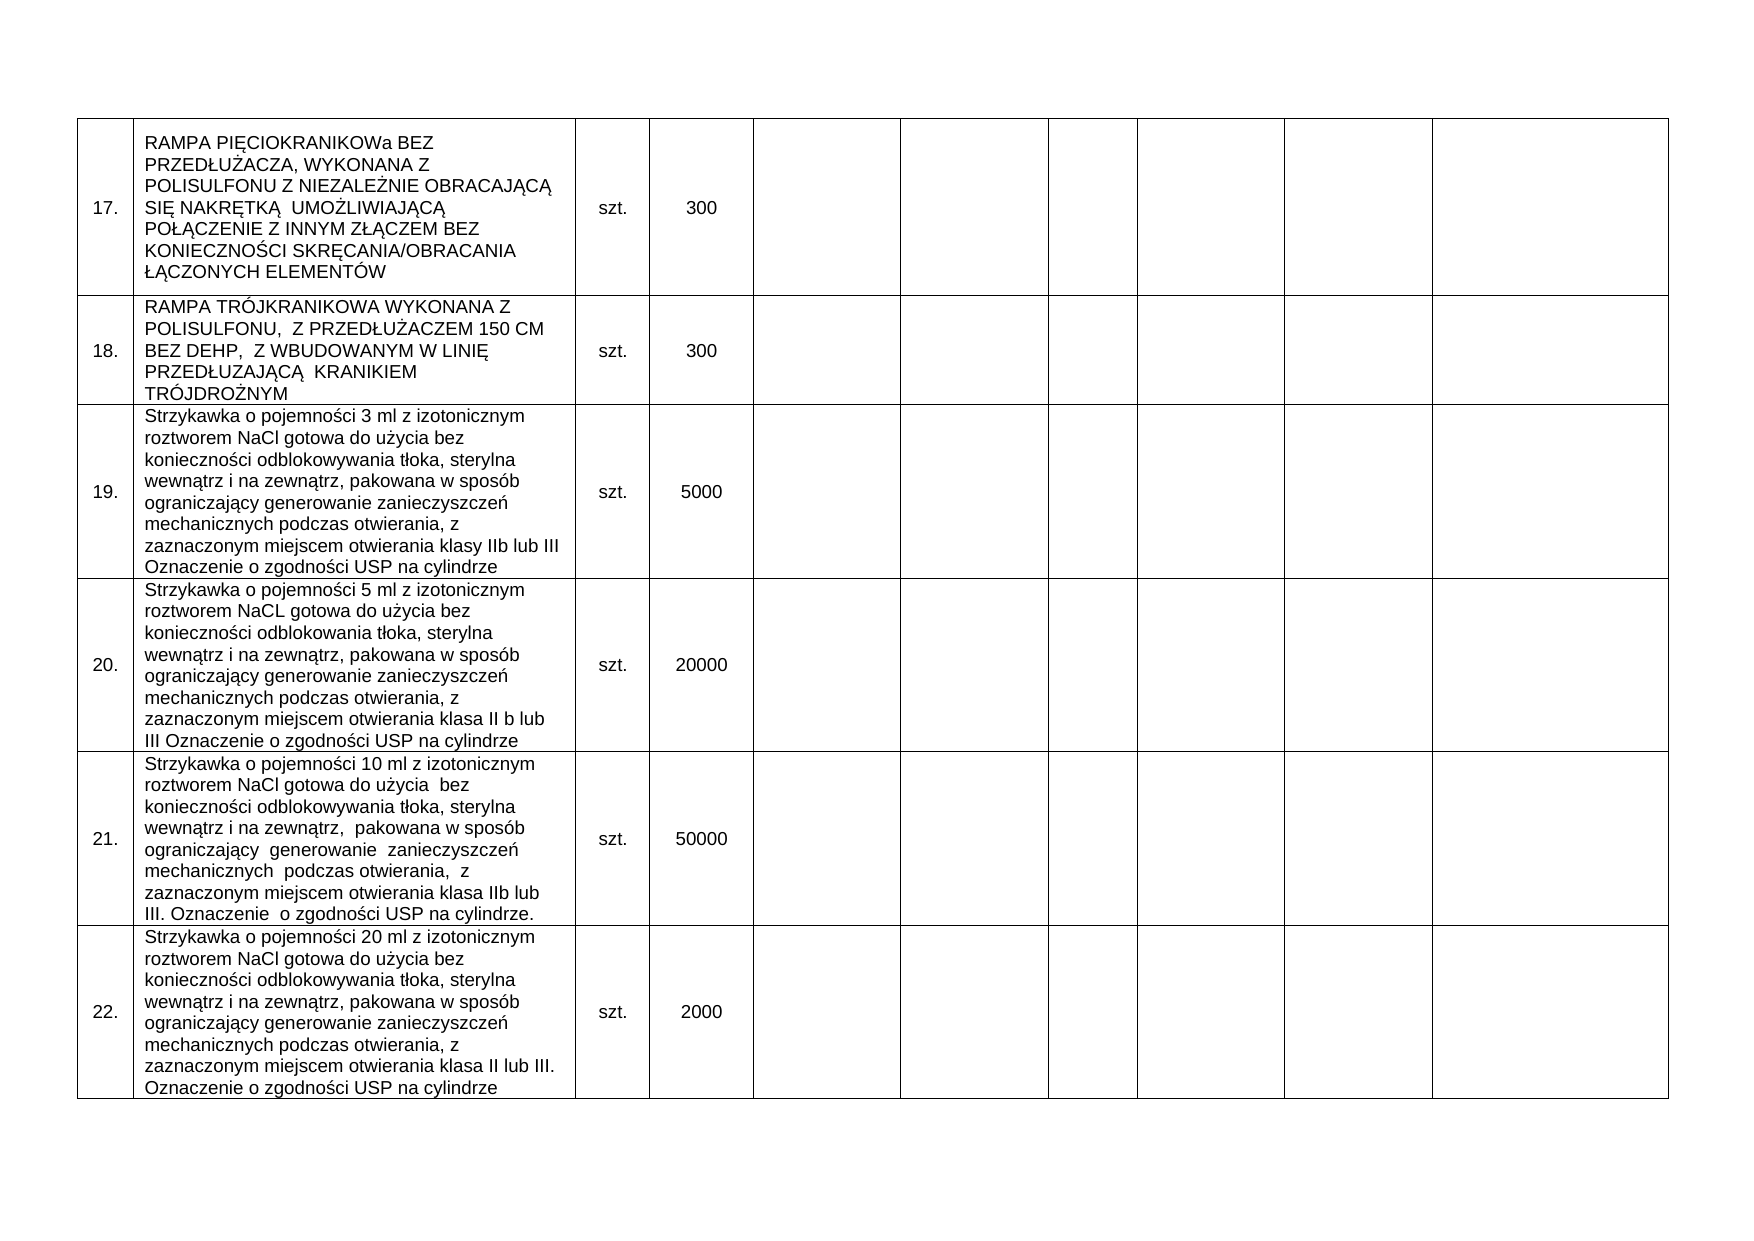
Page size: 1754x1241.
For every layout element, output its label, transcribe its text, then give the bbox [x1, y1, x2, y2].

table_cell [1285, 296, 1432, 404]
table_cell 50000 [650, 752, 753, 925]
table_cell [1285, 752, 1432, 925]
table_cell [901, 579, 1048, 751]
table_cell [1433, 296, 1668, 404]
table_cell [1049, 752, 1137, 925]
table_cell [1285, 405, 1432, 578]
table_cell [1285, 926, 1432, 1098]
table_cell 18. [78, 296, 133, 404]
table_cell szt. [576, 296, 649, 404]
table_cell [901, 752, 1048, 925]
table_cell [1049, 405, 1137, 578]
table_cell [754, 296, 900, 404]
table_cell szt. [576, 119, 649, 295]
table_cell [901, 119, 1048, 295]
table_cell [1433, 405, 1668, 578]
table_cell 19. [78, 405, 133, 578]
table_cell Strzykawka o pojemności 3 ml z izotonicznym roztworem NaCl gotowa do użycia bez konieczności odblokowywania tłoka, sterylna wewnątrz i na zewnątrz, pakowana w sposób ograniczający generowanie zanieczyszczeń mechanicznych podczas otwierania, z zaznaczonym miejscem otwierania klasy IIb lub III Oznaczenie o zgodności USP na cylindrze [134, 405, 575, 578]
table_cell szt. [576, 405, 649, 578]
table_cell [1138, 579, 1284, 751]
table_cell Strzykawka o pojemności 20 ml z izotonicznym roztworem NaCl gotowa do użycia bez konieczności odblokowywania tłoka, sterylna wewnątrz i na zewnątrz, pakowana w sposób ograniczający generowanie zanieczyszczeń mechanicznych podczas otwierania, z zaznaczonym miejscem otwierania klasa II lub III. Oznaczenie o zgodności USP na cylindrze [134, 926, 575, 1098]
table_cell 22. [78, 926, 133, 1098]
table_cell [1138, 926, 1284, 1098]
table_cell Strzykawka o pojemności 5 ml z izotonicznym roztworem NaCL gotowa do użycia bez konieczności odblokowania tłoka, sterylna wewnątrz i na zewnątrz, pakowana w sposób ograniczający generowanie zanieczyszczeń mechanicznych podczas otwierania, z zaznaczonym miejscem otwierania klasa II b lub III Oznaczenie o zgodności USP na cylindrze [134, 579, 575, 751]
table_cell [1433, 119, 1668, 295]
table_cell [1433, 926, 1668, 1098]
table_cell 2000 [650, 926, 753, 1098]
table_cell 20000 [650, 579, 753, 751]
table_cell [1138, 119, 1284, 295]
table_cell szt. [576, 926, 649, 1098]
table_cell [1049, 119, 1137, 295]
table_cell [754, 926, 900, 1098]
table_cell [1138, 296, 1284, 404]
table_cell [901, 296, 1048, 404]
table_cell RAMPA PIĘCIOKRANIKOWa BEZ PRZEDŁUŻACZA, WYKONANA Z POLISULFONU Z NIEZALEŻNIE OBRACAJĄCĄ SIĘ NAKRĘTKĄ UMOŻLIWIAJĄCĄ POŁĄCZENIE Z INNYM ZŁĄCZEM BEZ KONIECZNOŚCI SKRĘCANIA/OBRACANIA ŁĄCZONYCH ELEMENTÓW [134, 119, 575, 295]
table_cell [1049, 579, 1137, 751]
table_cell [1285, 579, 1432, 751]
table_cell [901, 405, 1048, 578]
table_cell [754, 405, 900, 578]
table_cell [754, 119, 900, 295]
table_cell [1433, 579, 1668, 751]
table_cell [1049, 296, 1137, 404]
table_cell [754, 752, 900, 925]
table_cell 17. [78, 119, 133, 295]
table_cell [754, 579, 900, 751]
table_cell 5000 [650, 405, 753, 578]
table_cell szt. [576, 752, 649, 925]
table_cell 300 [650, 296, 753, 404]
table_cell [901, 926, 1048, 1098]
table_cell [1285, 119, 1432, 295]
table_cell [1433, 752, 1668, 925]
table_cell [1049, 926, 1137, 1098]
table_cell [1138, 405, 1284, 578]
table_cell 21. [78, 752, 133, 925]
table_cell [1138, 752, 1284, 925]
table_cell szt. [576, 579, 649, 751]
table_cell 300 [650, 119, 753, 295]
table_cell 20. [78, 579, 133, 751]
table_cell RAMPA TRÓJKRANIKOWA WYKONANA Z POLISULFONU, Z PRZEDŁUŻACZEM 150 CM BEZ DEHP, Z WBUDOWANYM W LINIĘ PRZEDŁUZAJĄCĄ KRANIKIEM TRÓJDROŻNYM [134, 296, 575, 404]
table_cell Strzykawka o pojemności 10 ml z izotonicznym roztworem NaCl gotowa do użycia bez konieczności odblokowywania tłoka, sterylna wewnątrz i na zewnątrz, pakowana w sposób ograniczający generowanie zanieczyszczeń mechanicznych podczas otwierania, z zaznaczonym miejscem otwierania klasa IIb lub III. Oznaczenie o zgodności USP na cylindrze. [134, 752, 575, 925]
